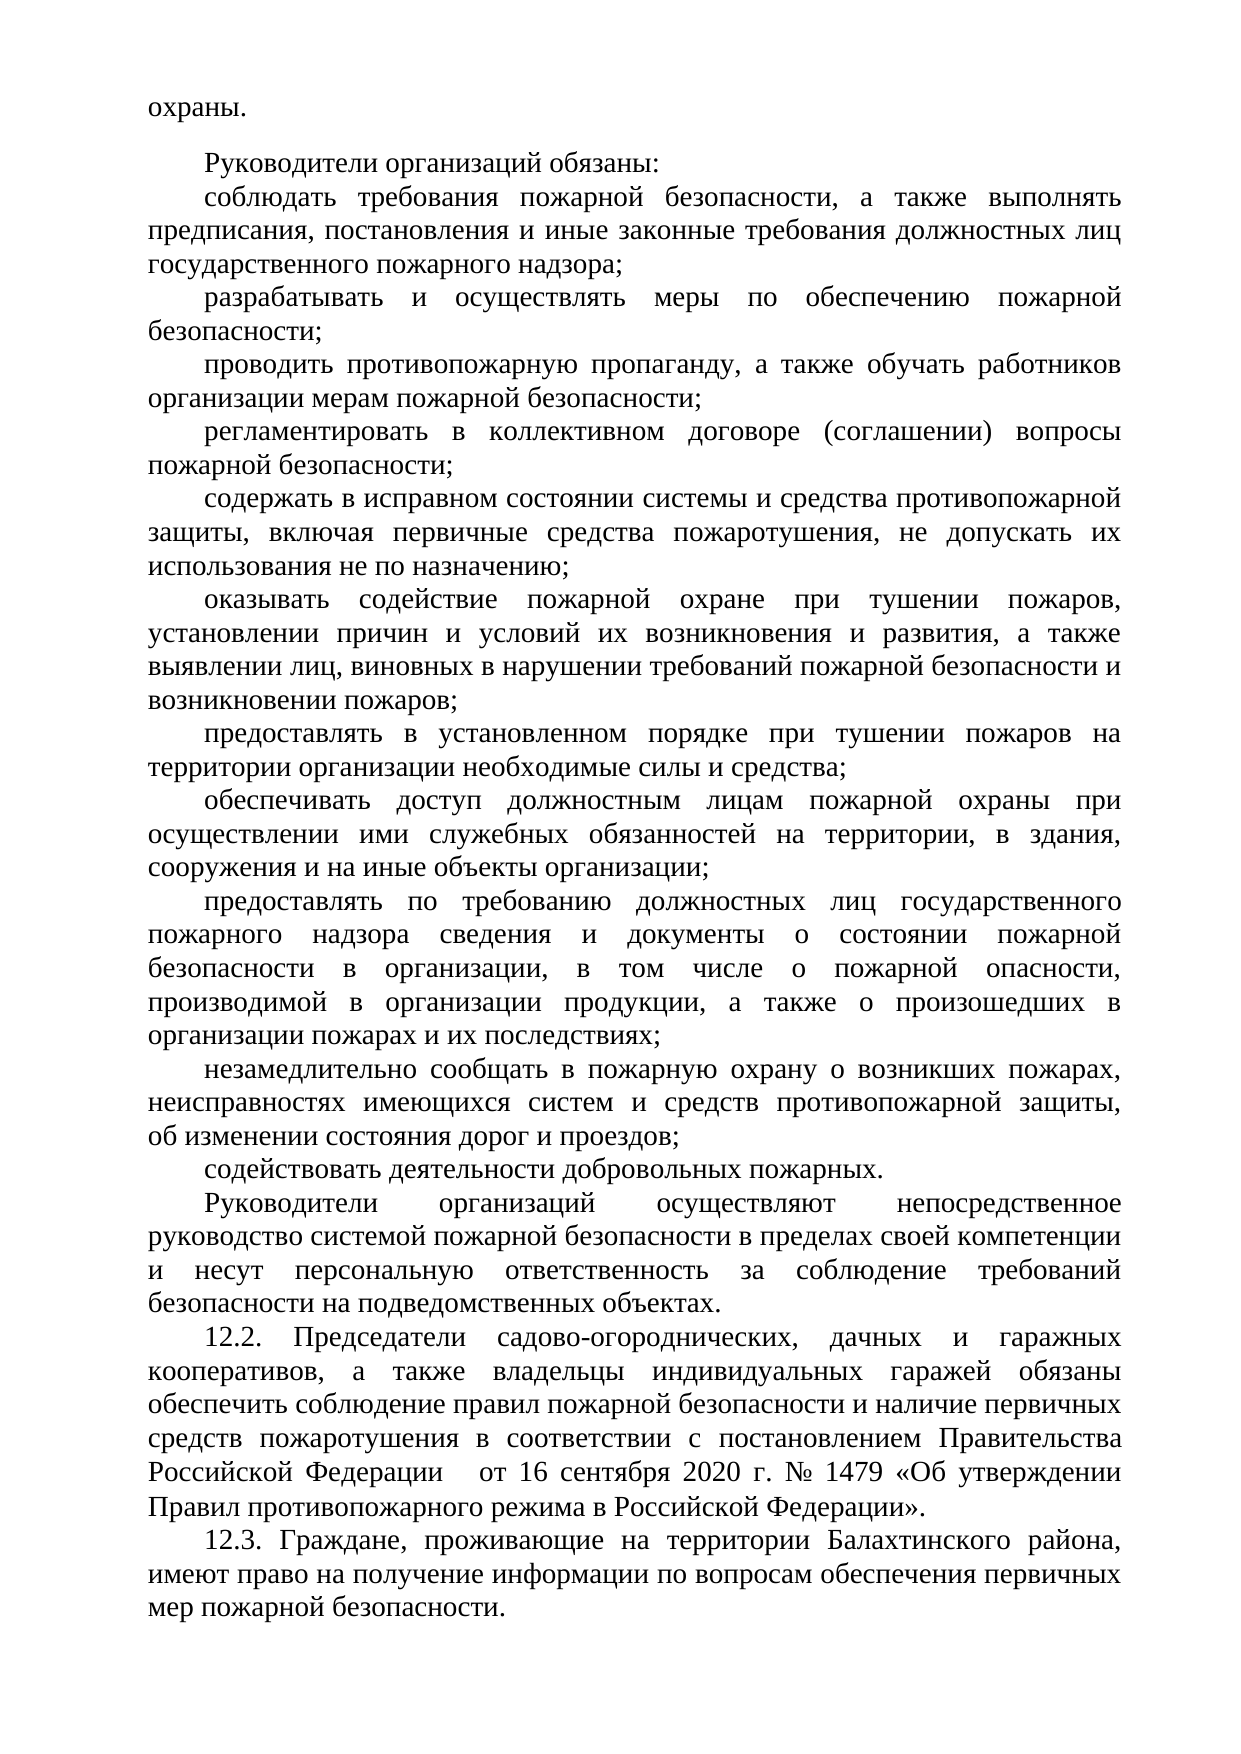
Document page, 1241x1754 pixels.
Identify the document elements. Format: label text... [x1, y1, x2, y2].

text регламентировать в коллективном договоре (соглашении) вопросы пожарной безопасности; [148, 413, 1122, 481]
text предоставлять в установленном порядке при тушении пожаров на территории организации необходимые силы и средства; [148, 715, 1122, 782]
text проводить противопожарную пропаганду, а также обучать работников организации мерам пожарной безопасности; [148, 346, 1122, 413]
text содействовать деятельности добровольных пожарных. [148, 1151, 1122, 1185]
text 12.2. Председатели садово-огороднических, дачных и гаражных кооперативов, а также владельцы индивидуальных гаражей обязаны обеспечить соблюдение правил пожарной безопасности и наличие первичных средств пожаротушения в соответствии с постановлением Правительства Российской Федерации от 16 сентября 2020 г. № 1479 «Об утверждении Правил противопожарного режима в Российской Федерации». [148, 1319, 1122, 1522]
text содержать в исправном состоянии системы и средства противопожарной защиты, включая первичные средства пожаротушения, не допускать их использования не по назначению; [148, 481, 1122, 581]
text Руководители организаций осуществляют непосредственное руководство системой пожарной безопасности в пределах своей компетенции и несут персональную ответственность за соблюдение требований безопасности на подведомственных объектах. [148, 1185, 1122, 1319]
text незамедлительно сообщать в пожарную охрану о возникших пожарах, неисправностях имеющихся систем и средств противопожарной защиты, об изменении состояния дорог и проездов; [148, 1051, 1122, 1151]
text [148, 89, 1122, 122]
text оказывать содействие пожарной охране при тушении пожаров, установлении причин и условий их возникновения и развития, а также выявлении лиц, виновных в нарушении требований пожарной безопасности и возникновении пожаров; [148, 581, 1122, 715]
text обеспечивать доступ должностным лицам пожарной охраны при осуществлении ими служебных обязанностей на территории, в здания, сооружения и на иные объекты организации; [148, 782, 1122, 883]
text разрабатывать и осуществлять меры по обеспечению пожарной безопасности; [148, 279, 1122, 346]
text Руководители организаций обязаны: [148, 145, 1122, 179]
text 12.3. Граждане, проживающие на территории Балахтинского района, имеют право на получение информации по вопросам обеспечения первичных мер пожарной безопасности. [148, 1522, 1122, 1623]
text предоставлять по требованию должностных лиц государственного пожарного надзора сведения и документы о состоянии пожарной безопасности в организации, в том числе о пожарной опасности, производимой в организации продукции, а также о произошедших в организации пожарах и их последствиях; [148, 883, 1122, 1051]
text соблюдать требования пожарной безопасности, а также выполнять предписания, постановления и иные законные требования должностных лиц государственного пожарного надзора; [148, 179, 1122, 279]
